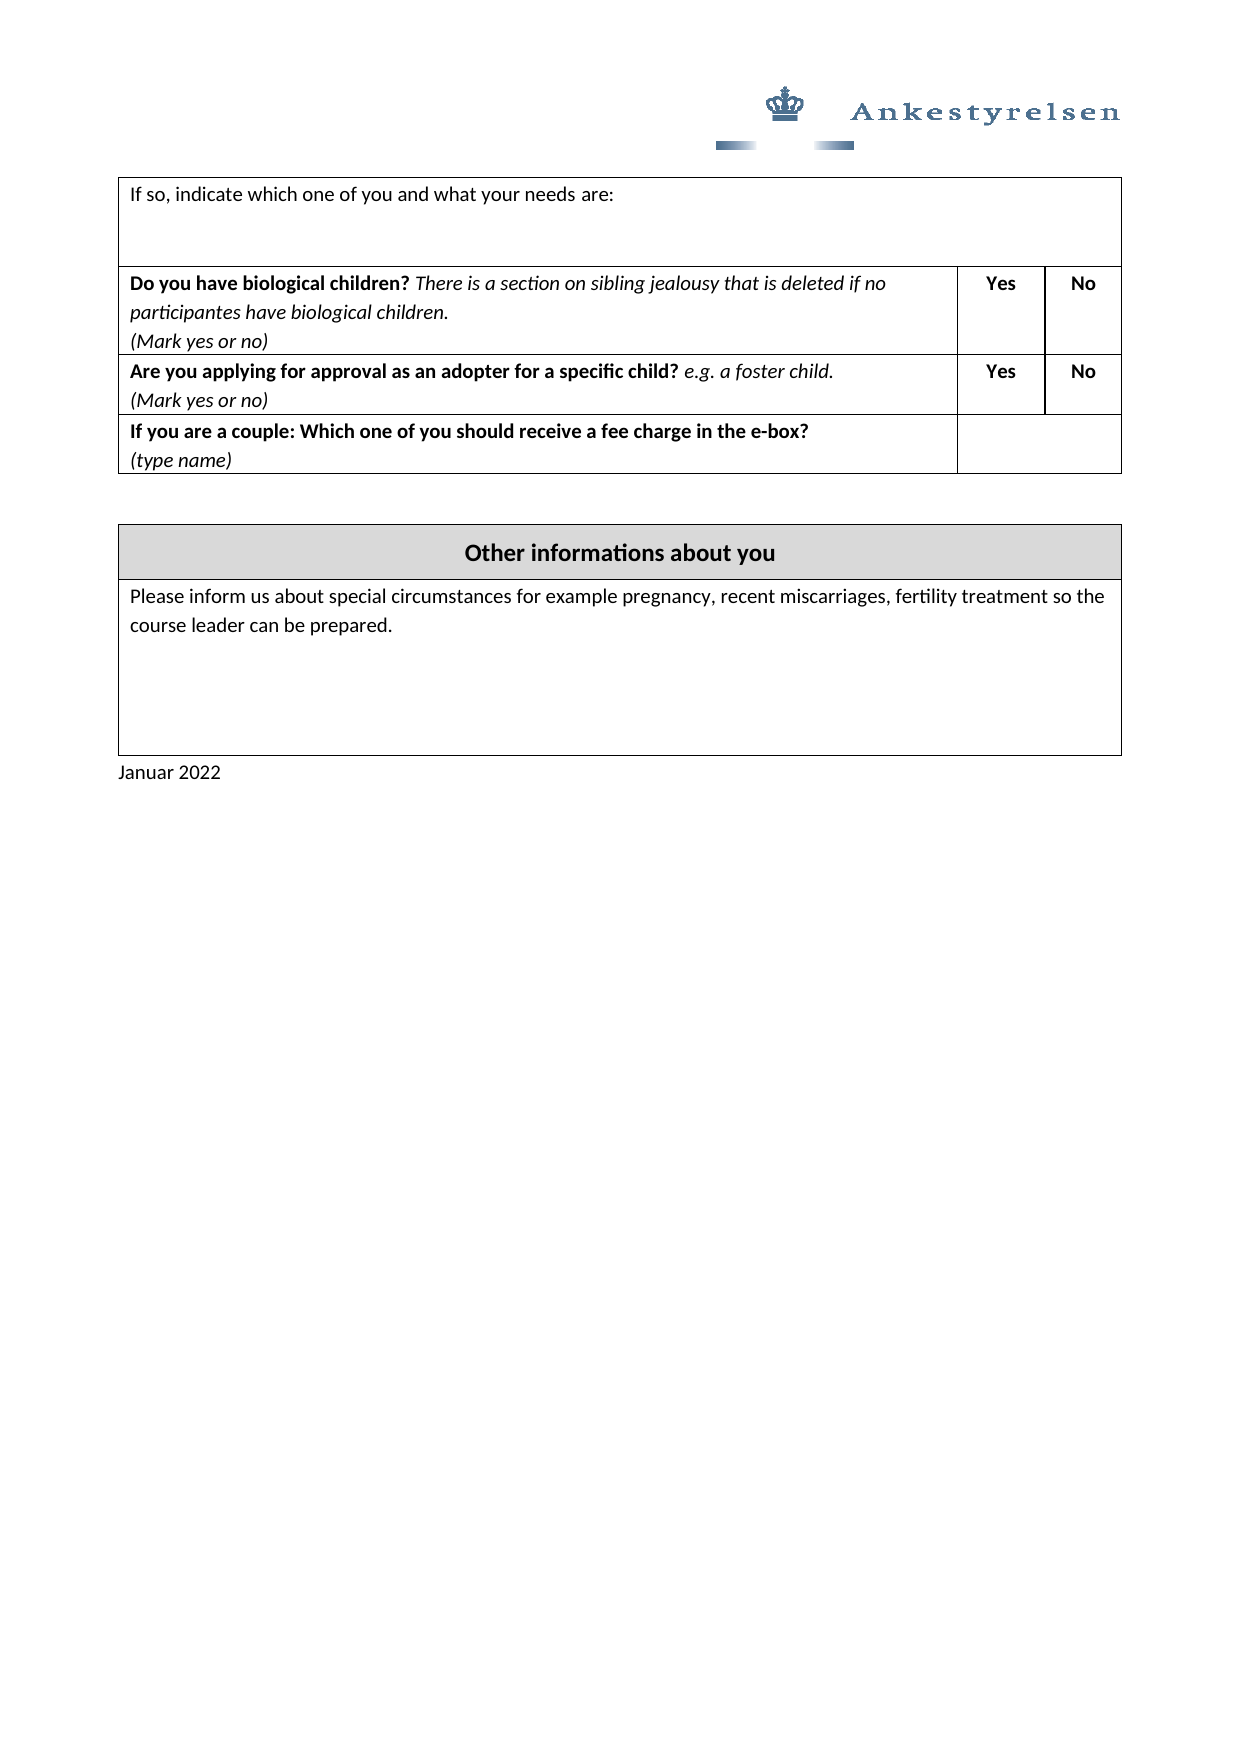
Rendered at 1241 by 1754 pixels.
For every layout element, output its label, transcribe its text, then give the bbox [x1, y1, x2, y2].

table_header Other informations about you [119, 525, 1121, 579]
table_cell Please inform us about special circumstances for example pregnancy, recent miscarriages, fertility treatment so the course leader can be prepared. [119, 580, 1121, 755]
picture [712, 73, 1123, 152]
table_cell No [1046, 267, 1121, 354]
table_cell No [1046, 355, 1121, 414]
text Januar 2022 [118, 756, 1122, 786]
table_cell If you are a couple: Which one of you should receive a fee charge in the e-box? (type name) [119, 415, 957, 473]
table_cell [958, 415, 1121, 473]
table_cell If so, indicate which one of you and what your needs are: [119, 178, 1121, 266]
table_cell Are you applying for approval as an adopter for a specific child? e.g. a foster child. (Mark yes or no) [119, 355, 957, 414]
table_cell Yes [958, 355, 1044, 414]
table_cell Yes [958, 267, 1044, 354]
table_cell Do you have biological children? There is a section on sibling jealousy that is deleted if no participantes have biological children. (Mark yes or no) [119, 267, 957, 354]
